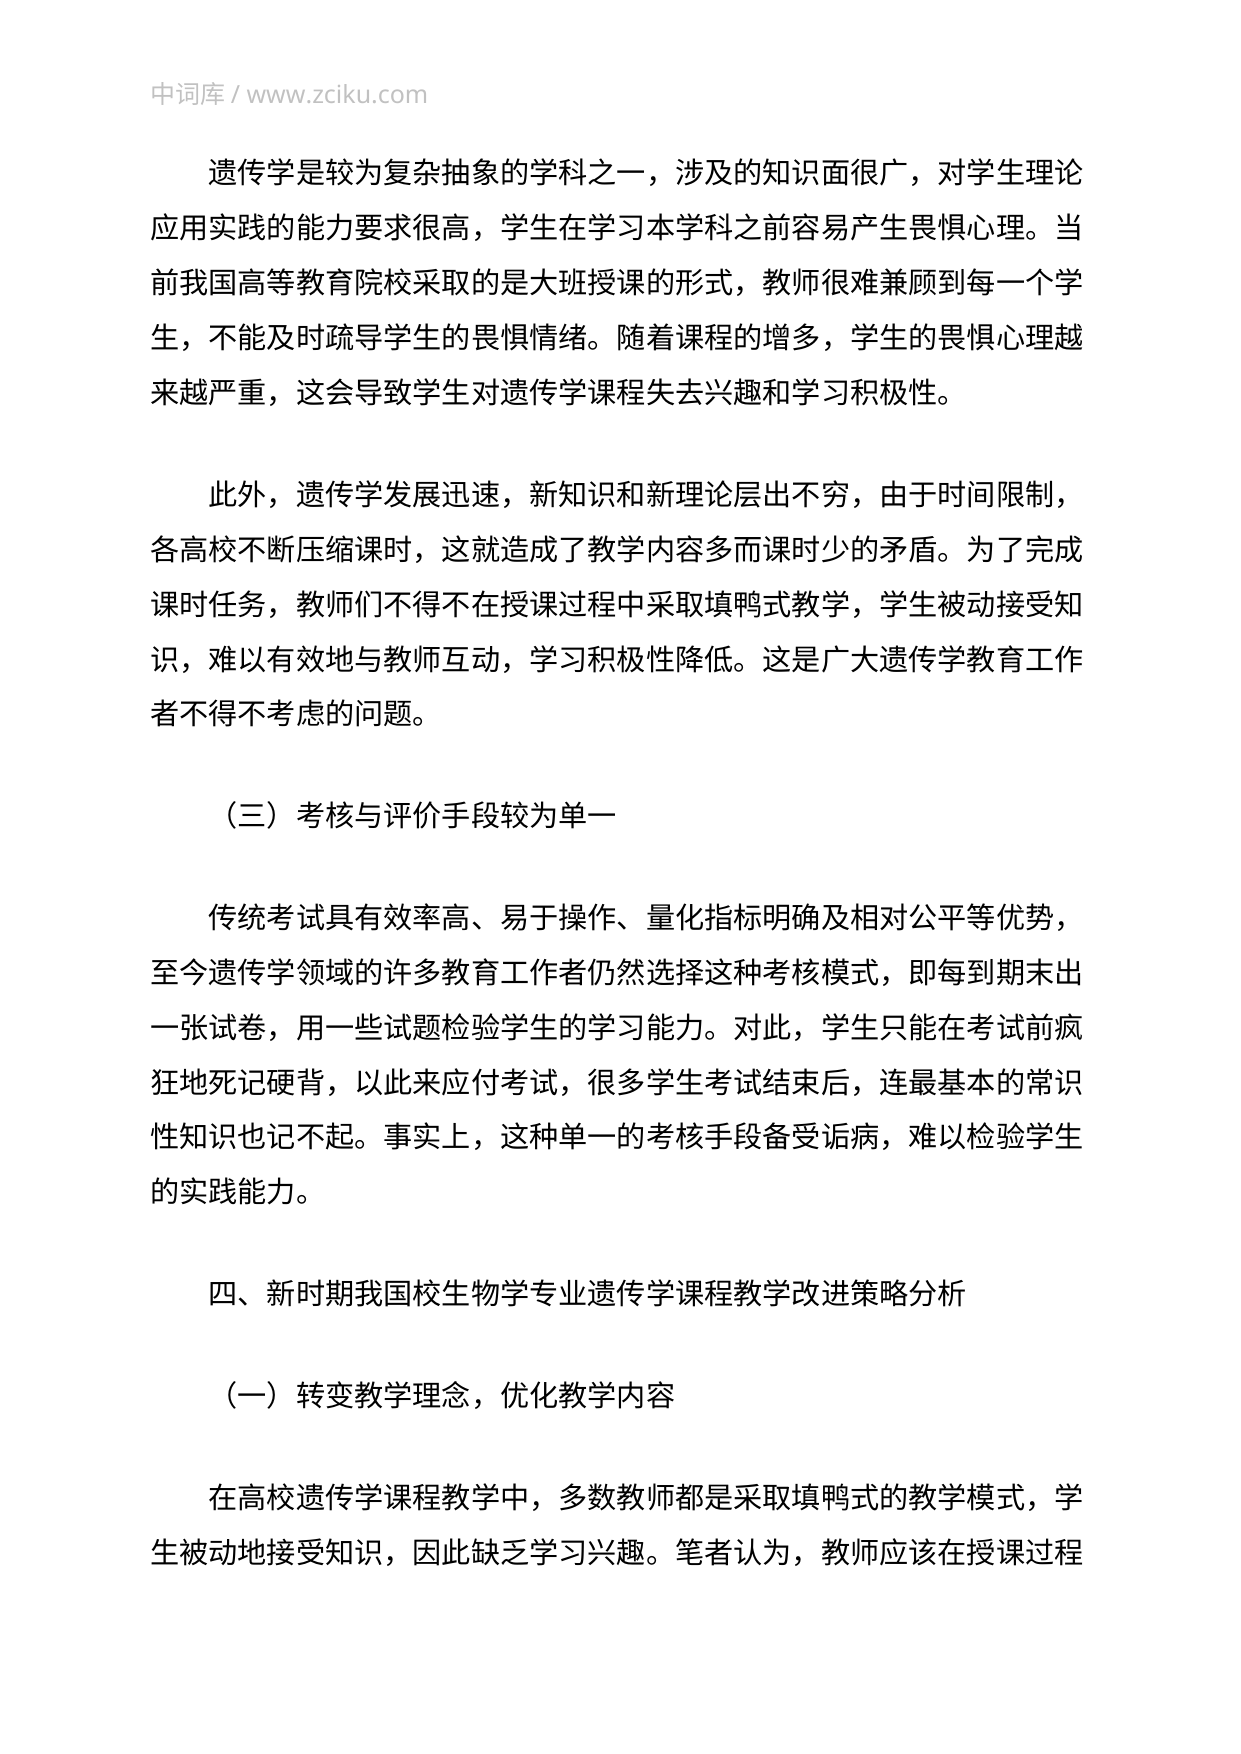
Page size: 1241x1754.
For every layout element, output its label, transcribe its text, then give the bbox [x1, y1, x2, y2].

text 四、新时期我国校生物学专业遗传学课程教学改进策略分析 [150, 1271, 1090, 1313]
text 此外，遗传学发展迅速，新知识和新理论层出不穷，由于时间限制，各高校不断压缩课时，这就造成了教学内容多而课时少的矛盾。为了完成课时任务，教师们不得不在授课过程中采取填鸭式教学，学生被动接受知识，难以有效地与教师互动，学习积极性降低。这是广大遗传学教育工作者不得不考虑的问题。 [150, 471, 1090, 733]
text （三）考核与评价手段较为单一 [150, 793, 1090, 835]
text 遗传学是较为复杂抽象的学科之一，涉及的知识面很广，对学生理论应用实践的能力要求很高，学生在学习本学科之前容易产生畏惧心理。当前我国高等教育院校采取的是大班授课的形式，教师很难兼顾到每一个学生，不能及时疏导学生的畏惧情绪。随着课程的增多，学生的畏惧心理越来越严重，这会导致学生对遗传学课程失去兴趣和学习积极性。 [150, 150, 1090, 412]
text 传统考试具有效率高、易于操作、量化指标明确及相对公平等优势，至今遗传学领域的许多教育工作者仍然选择这种考核模式，即每到期末出一张试卷，用一些试题检验学生的学习能力。对此，学生只能在考试前疯狂地死记硬背，以此来应付考试，很多学生考试结束后，连最基本的常识性知识也记不起。事实上，这种单一的考核手段备受诟病，难以检验学生的实践能力。 [150, 894, 1090, 1211]
text （一）转变教学理念，优化教学内容 [150, 1372, 1090, 1415]
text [150, 1474, 1090, 1571]
